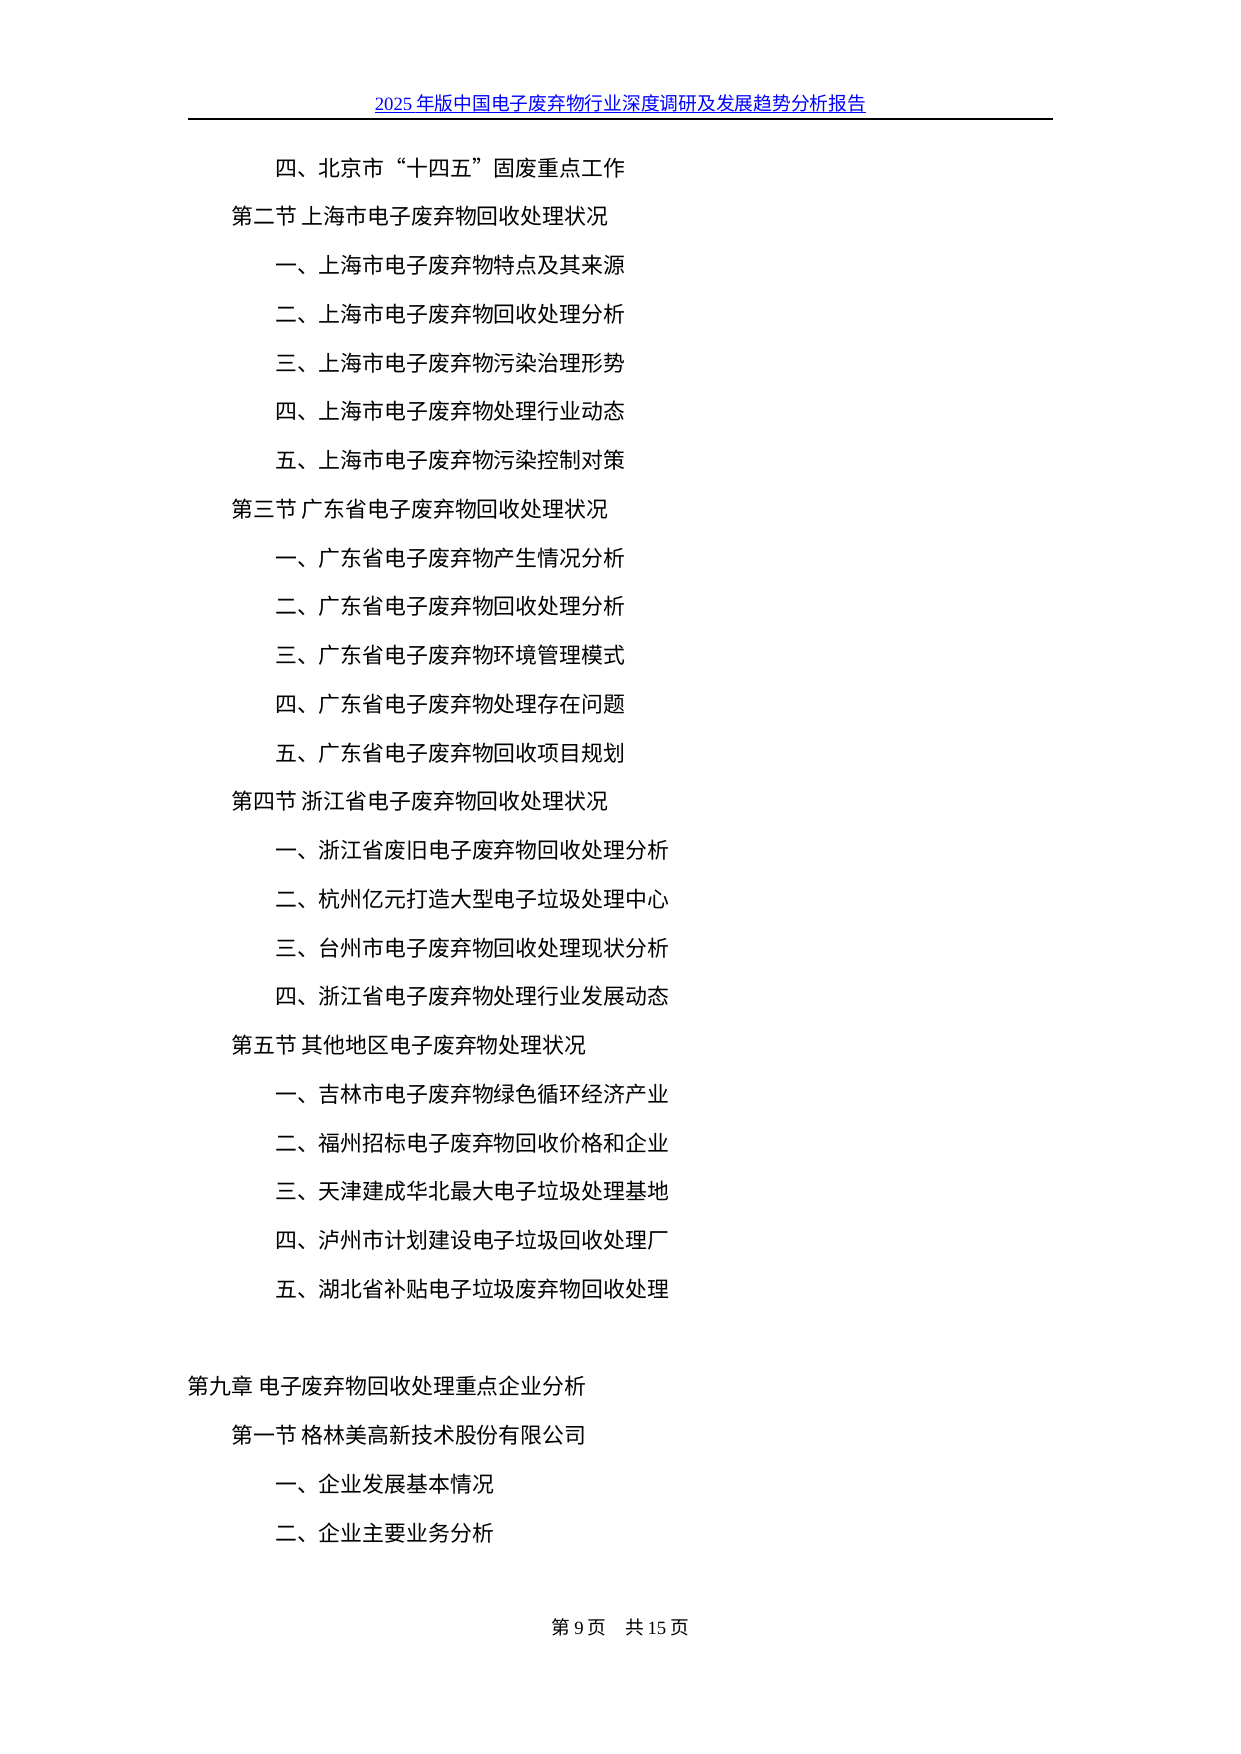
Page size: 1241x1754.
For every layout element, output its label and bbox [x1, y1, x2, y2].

text [187, 150, 1053, 1548]
